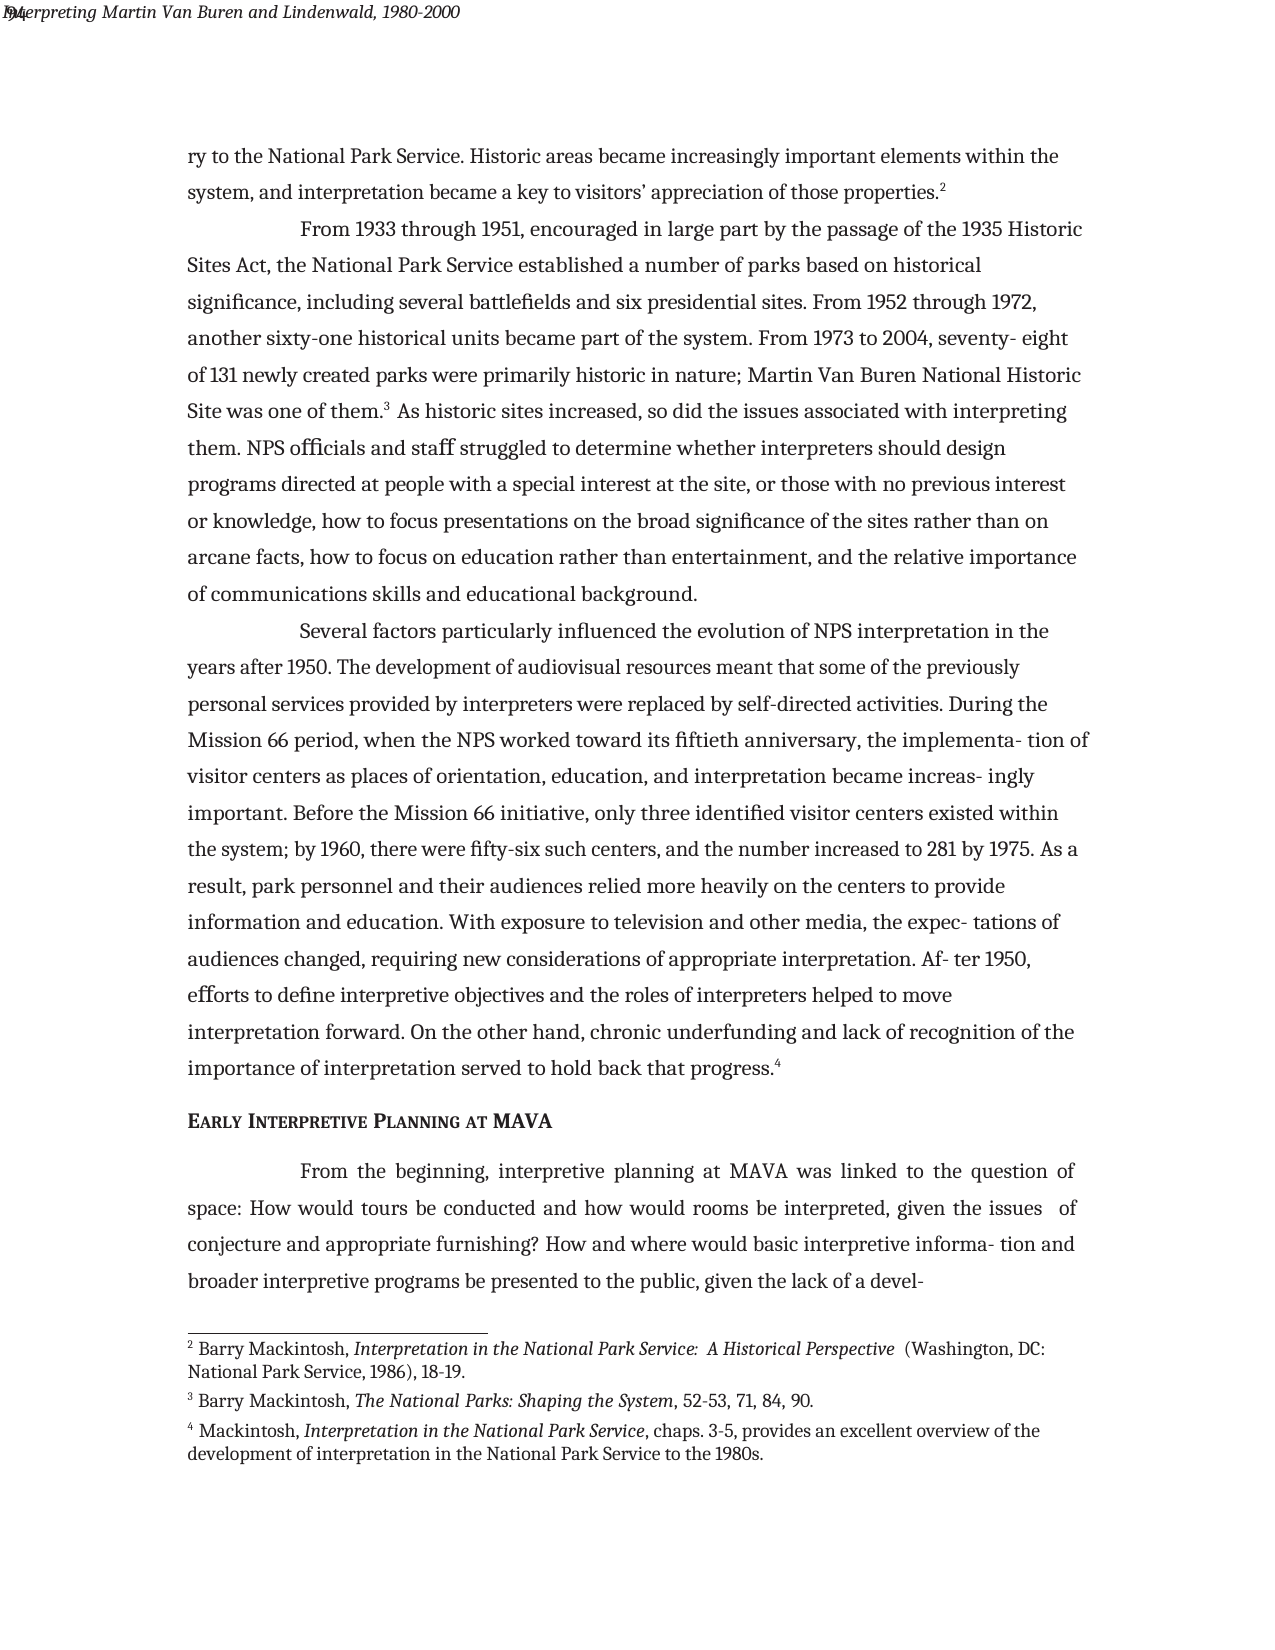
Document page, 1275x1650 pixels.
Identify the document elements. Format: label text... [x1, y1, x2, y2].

text Several factors particularly inﬂuenced the evolution of NPS interpretation in the years after 1950. The development of audiovisual resources meant that some of the previously personal services provided by interpreters were replaced by self-directed activities. During the Mission 66 period, when the NPS worked toward its ﬁftieth anniversary, the implementa- tion of visitor centers as places of orientation, education, and interpretation became increas- ingly important. Before the Mission 66 initiative, only three identiﬁed visitor centers existed within the system; by 1960, there were ﬁfty-six such centers, and the number increased to 281 by 1975. As a result, park personnel and their audiences relied more heavily on the centers to provide information and education. With exposure to television and other media, the expec- tations of audiences changed, requiring new considerations of appropriate interpretation. Af- ter 1950, eﬀorts to deﬁne interpretive objectives and the roles of interpreters helped to move interpretation forward. On the other hand, chronic underfunding and lack of recognition of the importance of interpretation served to hold back that progress.4 [187, 618, 1088, 1081]
subtitle Early Interpretive Planning at MAVA [187, 1109, 1146, 1134]
text 2 Barry Mackintosh, Interpretation in the National Park Service: A Historical Perspective (Washington, DC: National Park Service, 1986), 18-19. [187, 1334, 1065, 1384]
text 4 Mackintosh, Interpretation in the National Park Service, chaps. 3-5, provides an excellent overview of the development of interpretation in the National Park Service to the 1980s. [187, 1419, 1065, 1465]
text From the beginning, interpretive planning at MAVA was linked to the question of space: How would tours be conducted and how would rooms be interpreted, given the issues of conjecture and appropriate furnishing? How and where would basic interpretive informa- tion and broader interpretive programs be presented to the public, given the lack of a devel- [187, 1159, 1076, 1294]
text ry to the National Park Service. Historic areas became increasingly important elements within the system, and interpretation became a key to visitors’ appreciation of those properties.2 [187, 144, 1081, 205]
text From 1933 through 1951, encouraged in large part by the passage of the 1935 Historic Sites Act, the National Park Service established a number of parks based on historical signiﬁcance, including several battleﬁelds and six presidential sites. From 1952 through 1972, another sixty-one historical units became part of the system. From 1973 to 2004, seventy- eight of 131 newly created parks were primarily historic in nature; Martin Van Buren National Historic Site was one of them.3 As historic sites increased, so did the issues associated with interpreting them. NPS oﬃcials and staﬀ struggled to determine whether interpreters should design programs directed at people with a special interest at the site, or those with no previous interest or knowledge, how to focus presentations on the broad signiﬁcance of the sites rather than on arcane facts, how to focus on education rather than entertainment, and the relative importance of communications skills and educational background. [187, 217, 1087, 606]
text 3 Barry Mackintosh, The National Parks: Shaping the System, 52-53, 71, 84, 90. [187, 1390, 1146, 1413]
